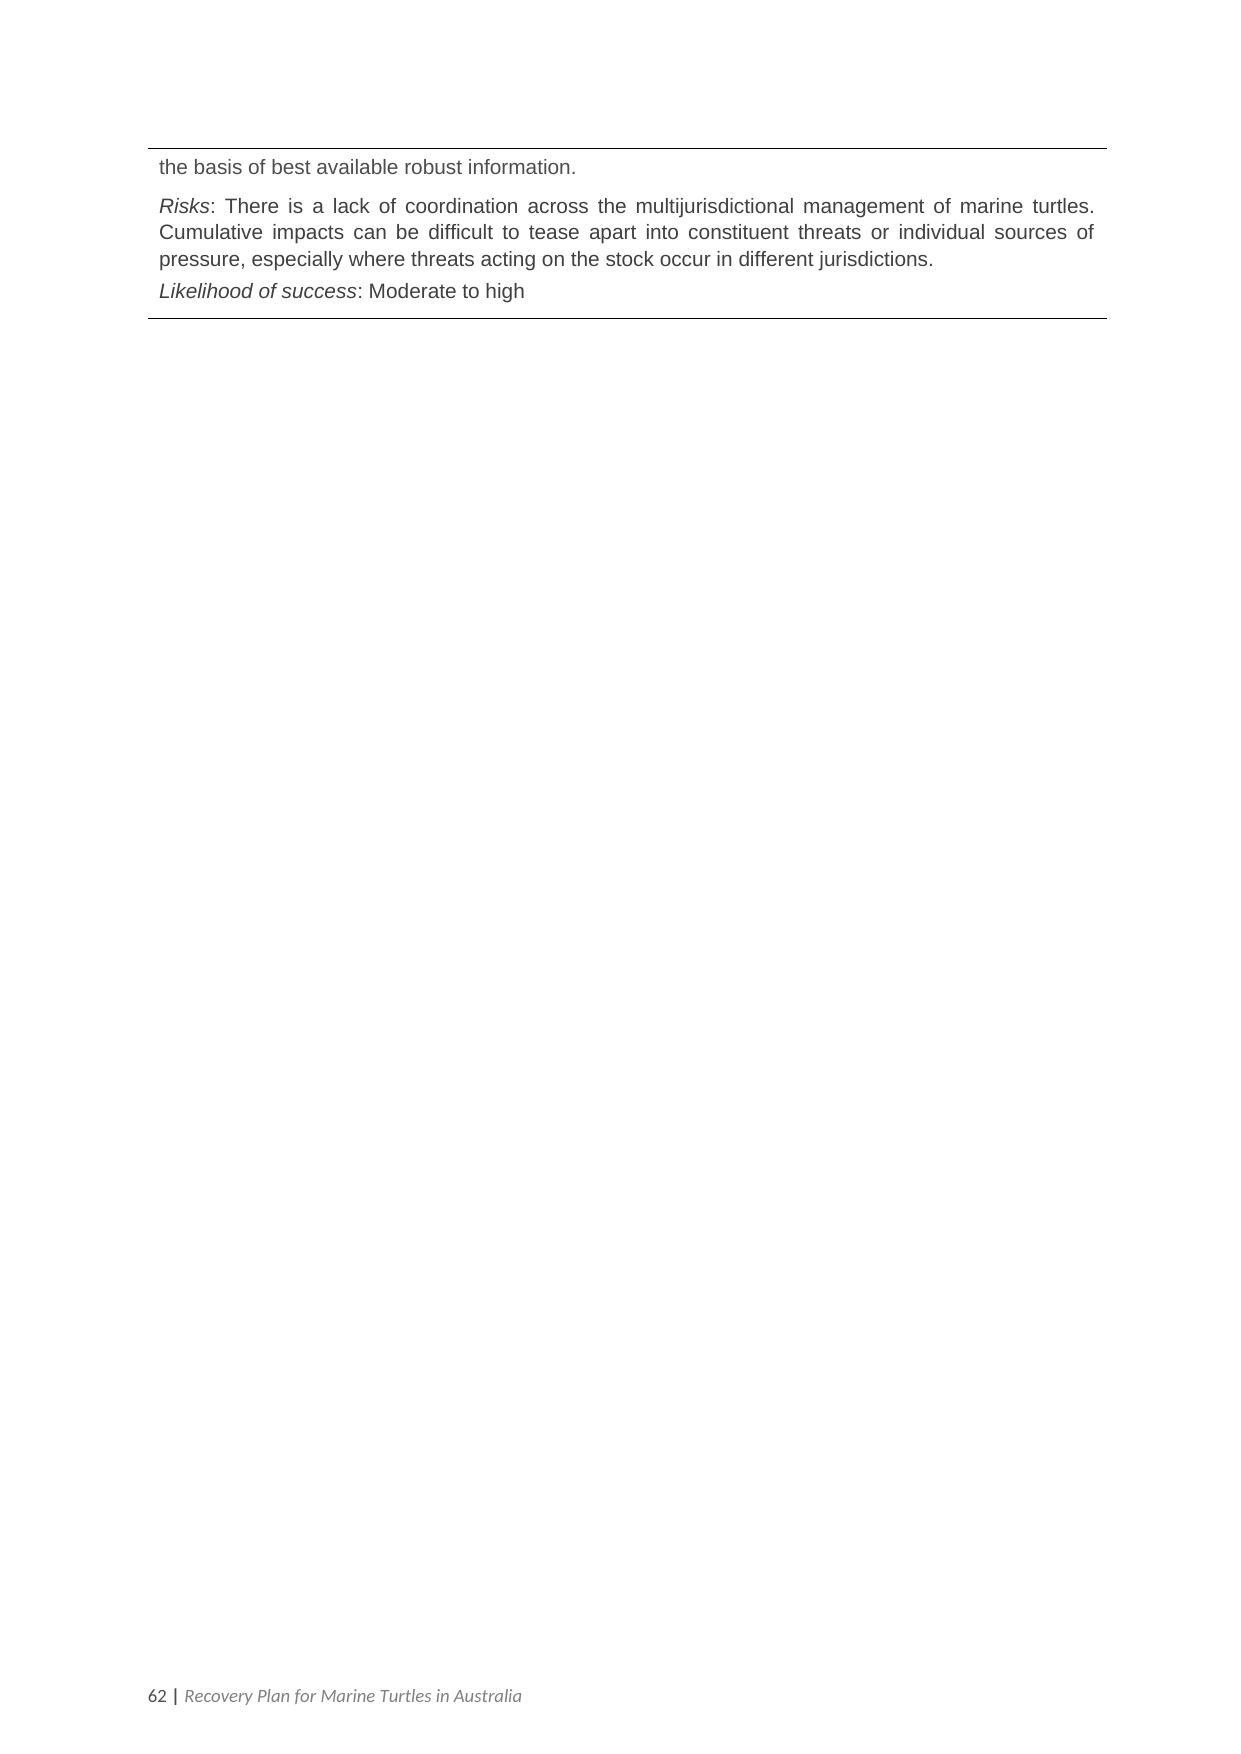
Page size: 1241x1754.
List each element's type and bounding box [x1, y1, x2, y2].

table_cell [148, 149, 1107, 318]
